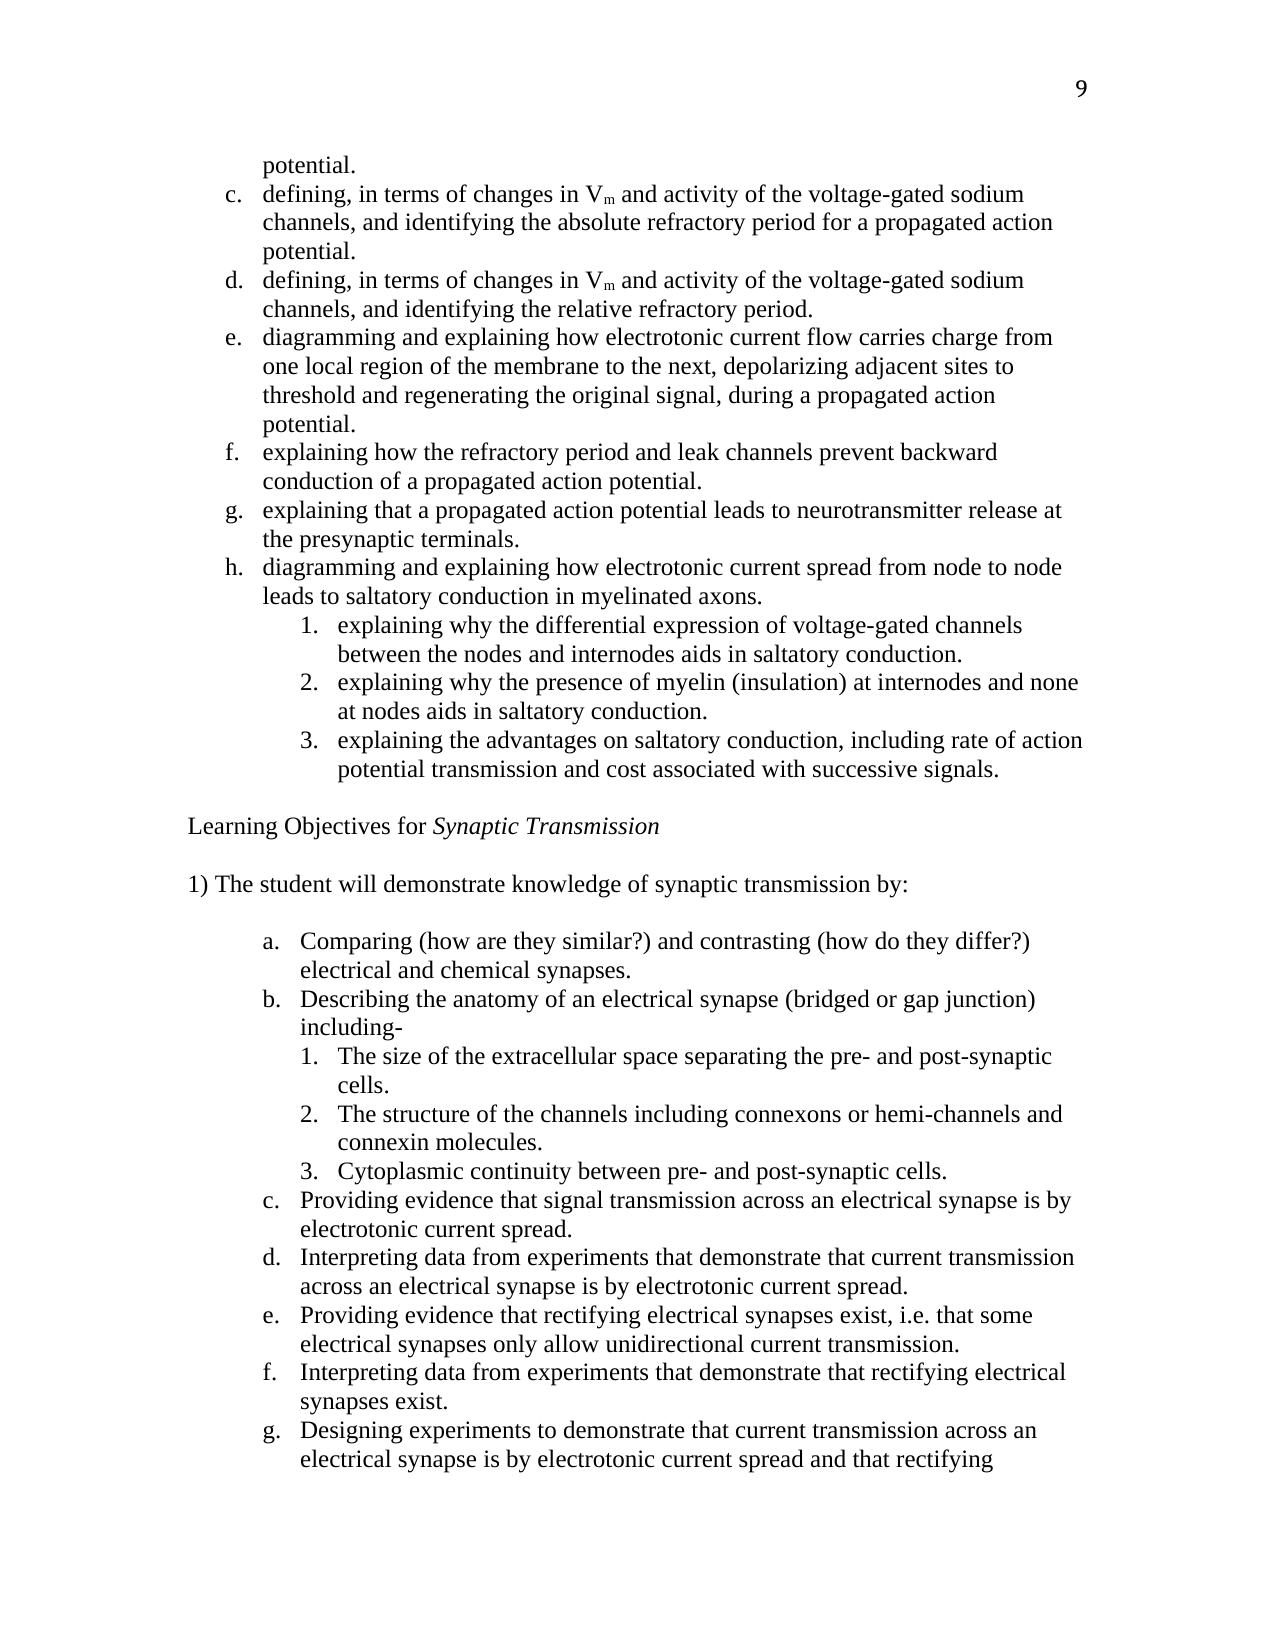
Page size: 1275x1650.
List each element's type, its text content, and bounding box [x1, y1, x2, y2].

list explaining the advantages on saltatory conduction, including rate of action potential transmission and cost associated with successive signals. [300, 725, 1087, 782]
list Providing evidence that signal transmission across an electrical synapse is by electrotonic current spread. [262, 1185, 1087, 1242]
list Cytoplasmic continuity between pre- and post-synaptic cells. [300, 1156, 1087, 1185]
list diagramming and explaining how electrotonic current spread from node to node leads to saltatory conduction in myelinated axons. [225, 552, 1087, 610]
list defining, in terms of changes in Vm and activity of the voltage-gated sodium channels, and identifying the absolute refractory period for a propagated action potential. [225, 179, 1087, 265]
list explaining why the differential expression of voltage-gated channels between the nodes and internodes aids in saltatory conduction. [300, 610, 1087, 667]
list The structure of the channels including connexons or hemi-channels and connexin molecules. [300, 1099, 1087, 1156]
list defining, in terms of changes in Vm and activity of the voltage-gated sodium channels, and identifying the relative refractory period. [225, 265, 1087, 322]
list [262, 1415, 1087, 1472]
list diagramming and explaining how electrotonic current flow carries charge from one local region of the membrane to the next, depolarizing adjacent sites to threshold and regenerating the original signal, during a propagated action potential. [225, 322, 1087, 437]
text 1) The student will demonstrate knowledge of synaptic transmission by: [187, 869, 1087, 897]
list Interpreting data from experiments that demonstrate that rectifying electrical synapses exist. [262, 1357, 1087, 1415]
list Providing evidence that rectifying electrical synapses exist, i.e. that some electrical synapses only allow unidirectional current transmission. [262, 1300, 1087, 1357]
list The size of the extracellular space separating the pre- and post-synaptic cells. [300, 1041, 1087, 1099]
list Interpreting data from experiments that demonstrate that current transmission across an electrical synapse is by electrotonic current spread. [262, 1242, 1087, 1300]
list explaining why the presence of myelin (insulation) at internodes and none at nodes aids in saltatory conduction. [300, 667, 1087, 725]
text Learning Objectives for Synaptic Transmission [187, 811, 1087, 840]
list Comparing (how are they similar?) and contrasting (how do they differ?) electrical and chemical synapses. [262, 926, 1087, 984]
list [225, 150, 1087, 179]
list Describing the anatomy of an electrical synapse (bridged or gap junction) including- [262, 984, 1087, 1041]
list explaining how the refractory period and leak channels prevent backward conduction of a propagated action potential. [225, 437, 1087, 495]
list explaining that a propagated action potential leads to neurotransmitter release at the presynaptic terminals. [225, 495, 1087, 552]
